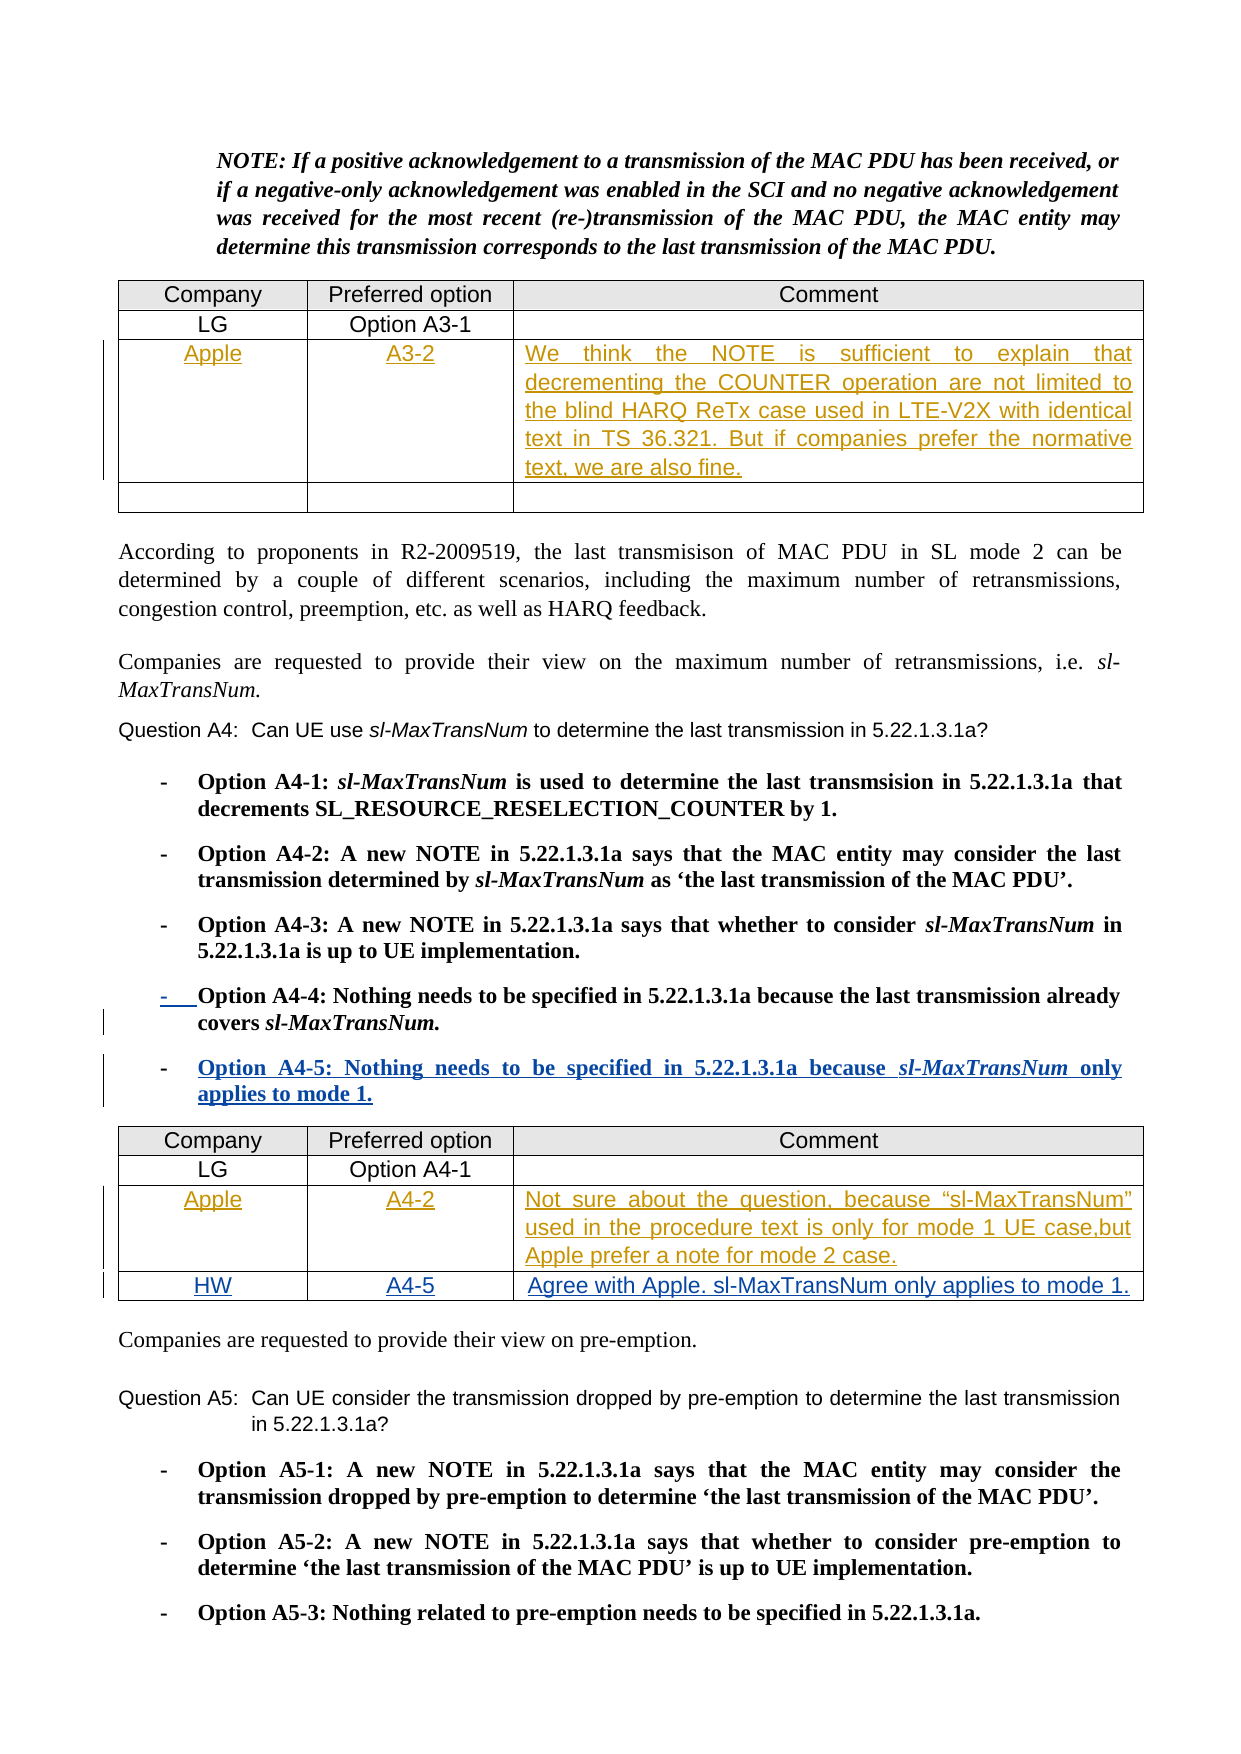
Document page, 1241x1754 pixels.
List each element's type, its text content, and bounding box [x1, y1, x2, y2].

list Option A5-1: A new NOTE in 5.22.1.3.1a says that the MAC entity may consider the transmission dropped by pre-emption to determine ‘the last transmission of the MAC PDU’. [160, 1456, 1122, 1509]
table_cell [514, 340, 1143, 482]
table_cell [119, 483, 307, 512]
table_header Comment [514, 281, 1143, 309]
table_cell Option A3-1 [308, 311, 513, 339]
table_cell [119, 340, 307, 482]
table_cell [308, 1272, 513, 1300]
table_cell [514, 483, 1143, 512]
table_cell [514, 1186, 1143, 1271]
list Option A5-2: A new NOTE in 5.22.1.3.1a says that whether to consider pre-emption to determine ‘the last transmission of the MAC PDU’ is up to UE implementation. [160, 1528, 1122, 1581]
table_header Comment [514, 1127, 1143, 1155]
list Option A4-2: A new NOTE in 5.22.1.3.1a says that the MAC entity may consider the last transmission determined by sl-MaxTransNum as ‘the last transmission of the MAC PDU’. [160, 840, 1122, 892]
table_cell LG [119, 1156, 307, 1184]
list Option A4-3: A new NOTE in 5.22.1.3.1a says that whether to consider sl-MaxTransNum in 5.22.1.3.1a is up to UE implementation. [160, 911, 1122, 964]
list Option A4-1: sl-MaxTransNum is used to determine the last transmsision in 5.22.1.3.1a that decrements SL_RESOURCE_RESELECTION_COUNTER by 1. [160, 768, 1122, 821]
table_cell [514, 311, 1143, 339]
list Option A4-4: Nothing needs to be specified in 5.22.1.3.1a because the last transmission already covers sl-MaxTransNum. [160, 983, 1122, 1035]
table_cell [308, 1186, 513, 1271]
table_cell Option A4-1 [308, 1156, 513, 1184]
table_cell [514, 1156, 1143, 1184]
text According to proponents in R2-2009519, the last transmisison of MAC PDU in SL mode 2 can be determined by a couple of different scenarios, including the maximum number of retransmissions, congestion control, preemption, etc. as well as HARQ feedback. [118, 538, 1122, 621]
table_cell LG [119, 311, 307, 339]
text Companies are requested to provide their view on pre-emption. [118, 1326, 1122, 1353]
table_cell [514, 1272, 1143, 1300]
table_cell [308, 340, 513, 482]
table_cell [308, 483, 513, 512]
text NOTE: If a positive acknowledgement to a transmission of the MAC PDU has been received, or if a negative-only acknowledgement was enabled in the SCI and no negative acknowledgement was received for the most recent (re-)transmission of the MAC PDU, the MAC entity may determine this transmission corresponds to the last transmission of the MAC PDU. [216, 147, 1122, 259]
text Companies are requested to provide their view on the maximum number of retransmissions, i.e. sl-MaxTransNum. [118, 648, 1122, 703]
table_header Preferred option [308, 281, 513, 309]
subtitle Question A5: Can UE consider the transmission dropped by pre-emption to determine the last transmission in 5.22.1.3.1a? [118, 1386, 1122, 1436]
table_header Company [119, 281, 307, 309]
subtitle Question A4: Can UE use sl-MaxTransNum to determine the last transmission in 5.22.1.3.1a? [118, 717, 1122, 741]
table_header Preferred option [308, 1127, 513, 1155]
table_cell [119, 1186, 307, 1271]
table_header Company [119, 1127, 307, 1155]
table_cell [119, 1272, 307, 1300]
list Option A5-3: Nothing related to pre-emption needs to be specified in 5.22.1.3.1a. [160, 1599, 1122, 1626]
